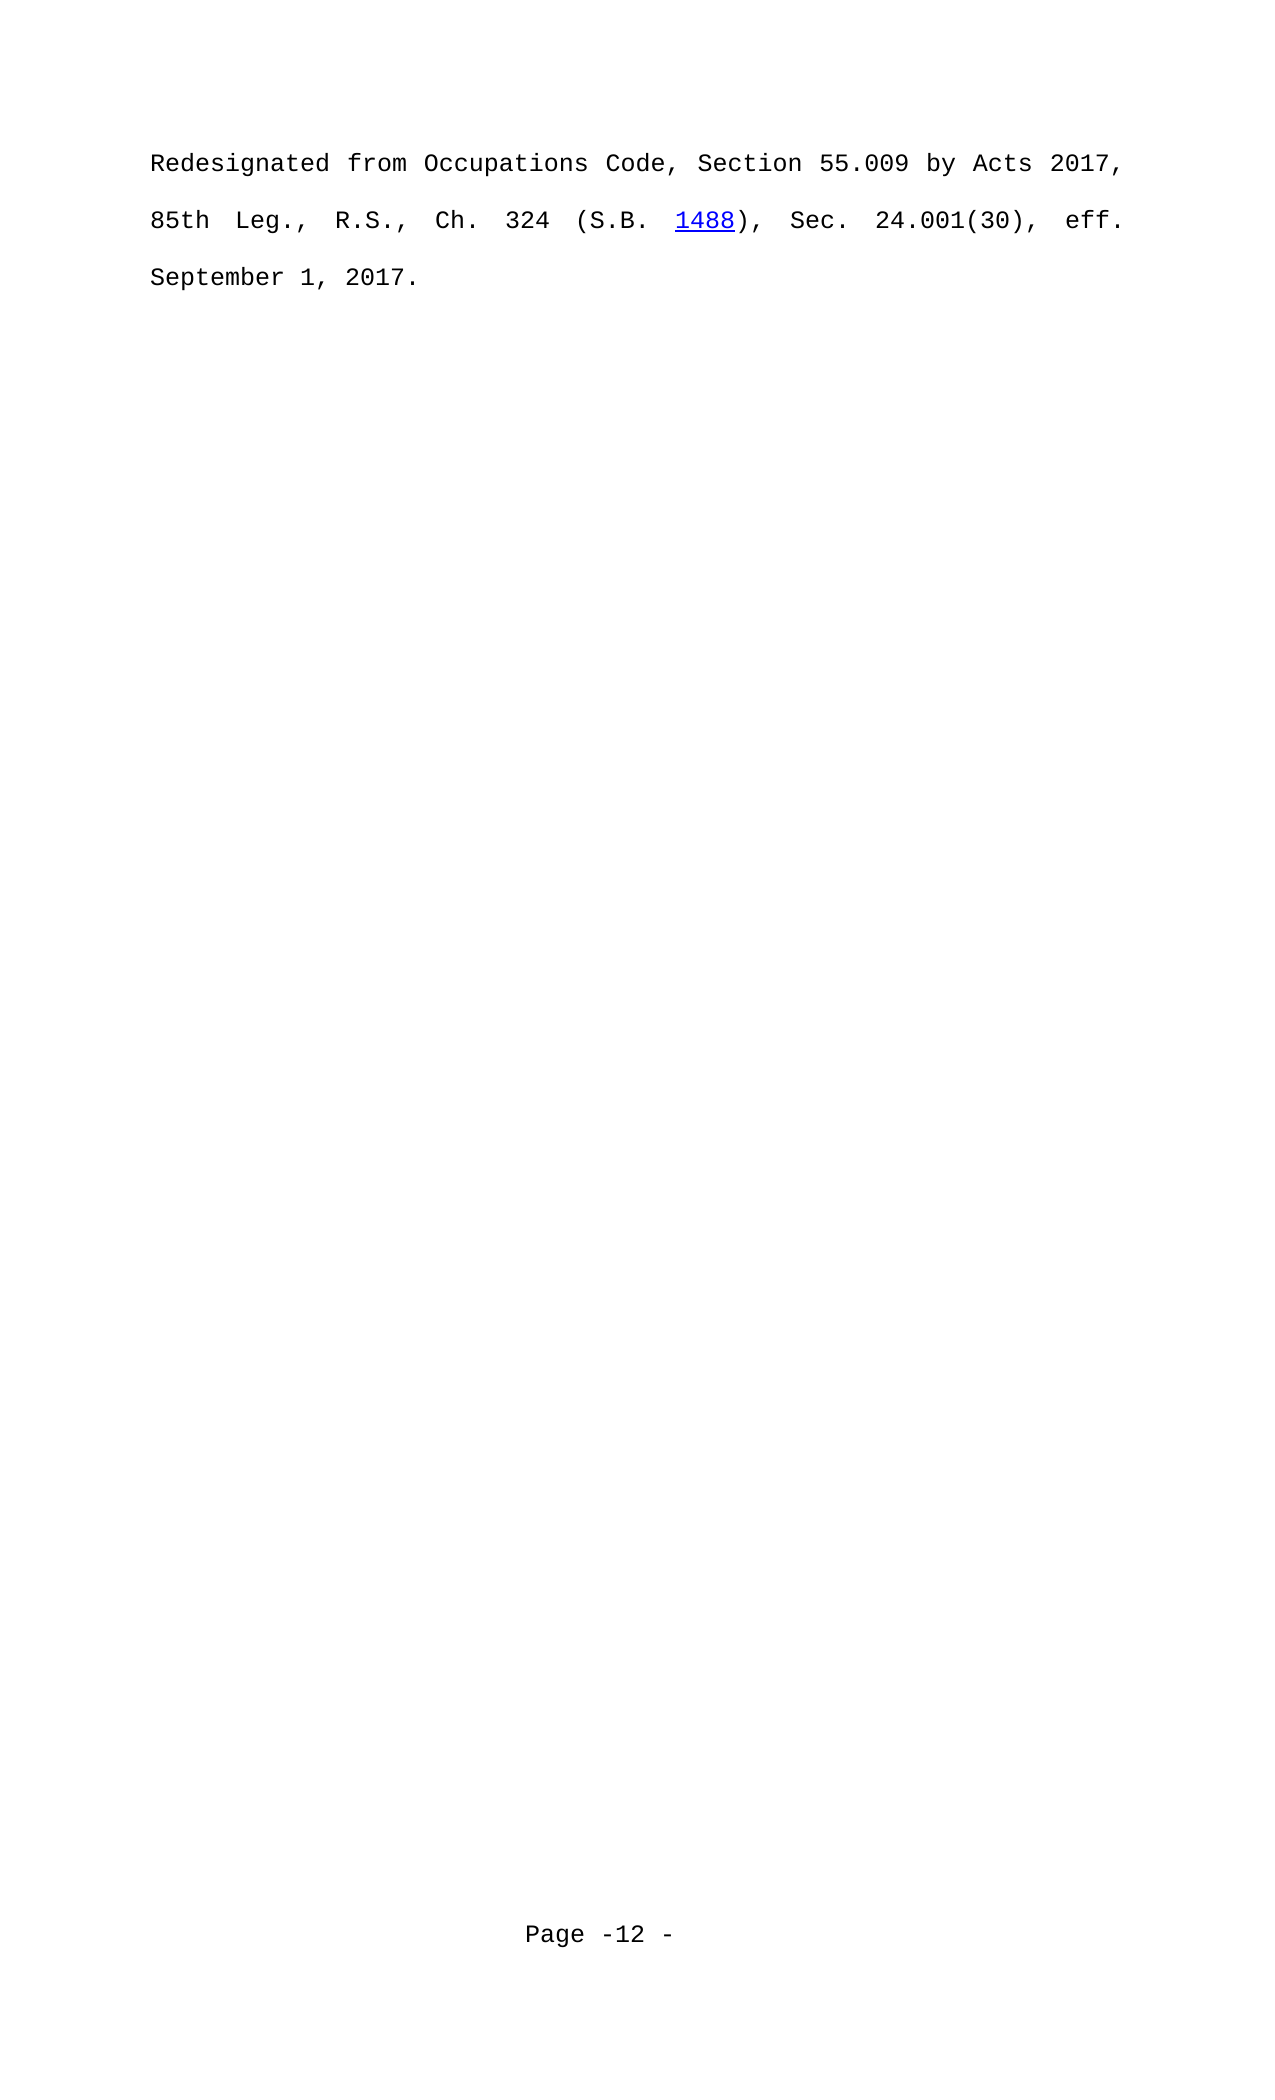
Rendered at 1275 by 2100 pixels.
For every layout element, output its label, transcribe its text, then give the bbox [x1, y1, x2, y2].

text Redesignated from Occupations Code, Section 55.009 by Acts 2017, 85th Leg., R.S., Ch. 324 (S.B. 1488), Sec. 24.001(30), eff. September 1, 2017. [150, 150, 1125, 293]
